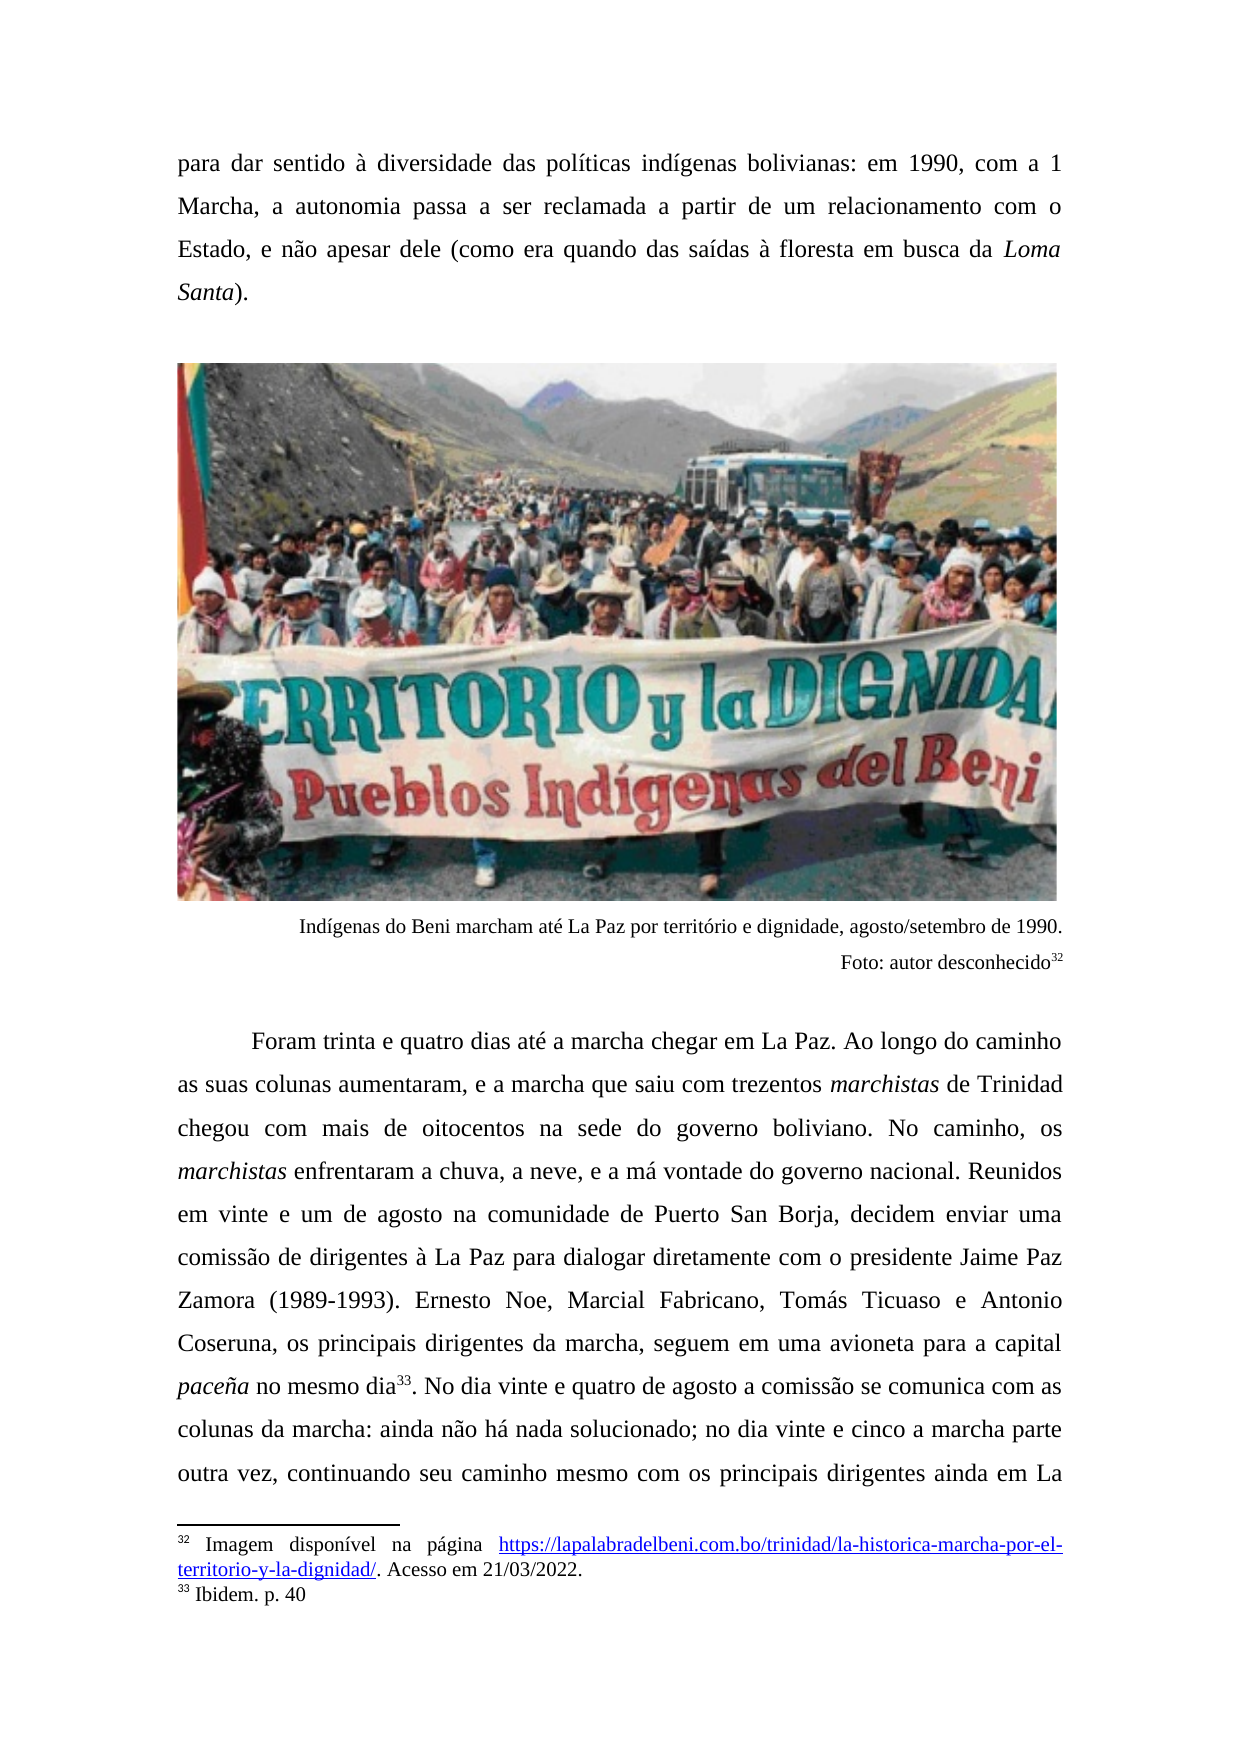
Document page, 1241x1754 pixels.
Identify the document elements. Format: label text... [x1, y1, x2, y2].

text Indígenas do Beni marcham até La Paz por território e dignidade, agosto/setembro de 1990. [177, 914, 1063, 938]
text Foto: autor desconhecido [177, 950, 1063, 974]
picture [177, 363, 1057, 901]
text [177, 1026, 1063, 1486]
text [177, 148, 1063, 306]
